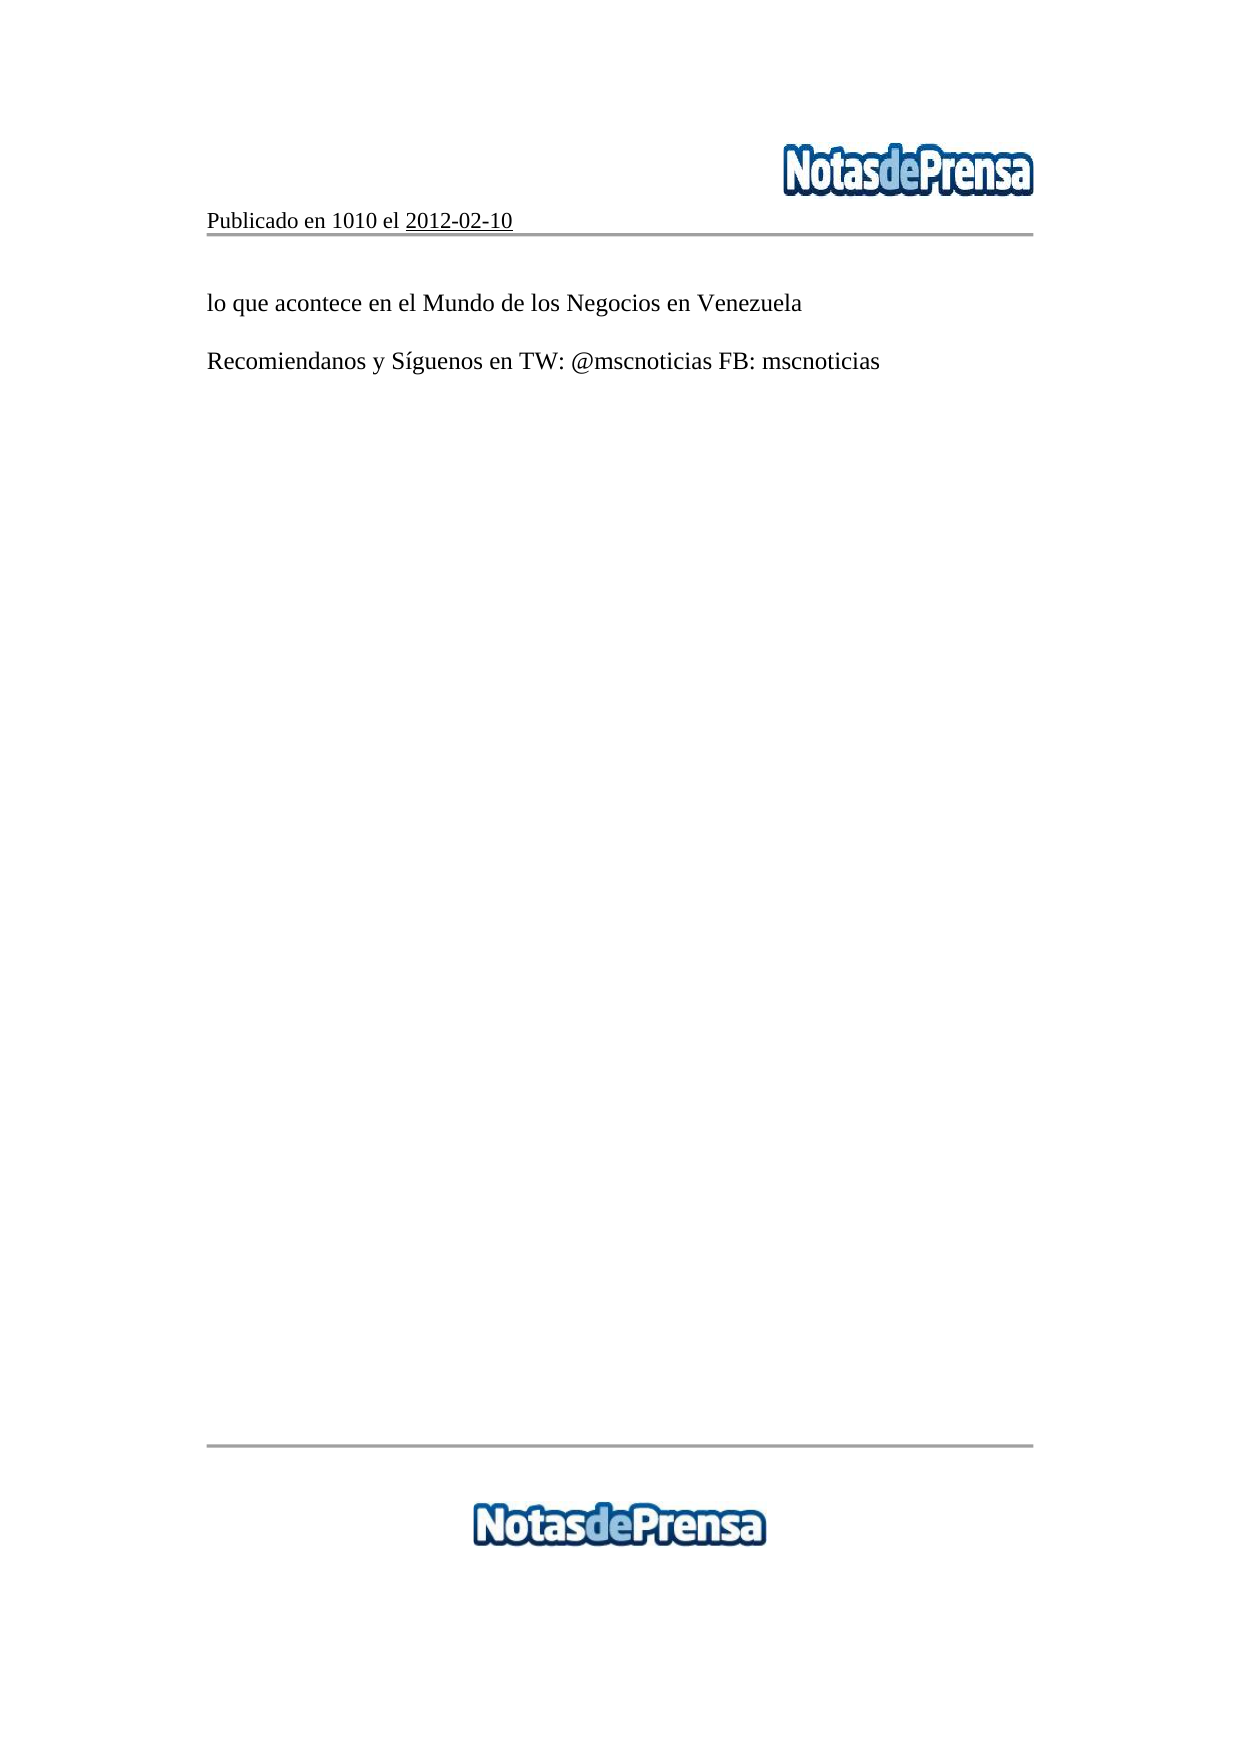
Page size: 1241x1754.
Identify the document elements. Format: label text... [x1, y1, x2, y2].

picture [783, 142, 1034, 199]
picture [473, 1501, 767, 1548]
